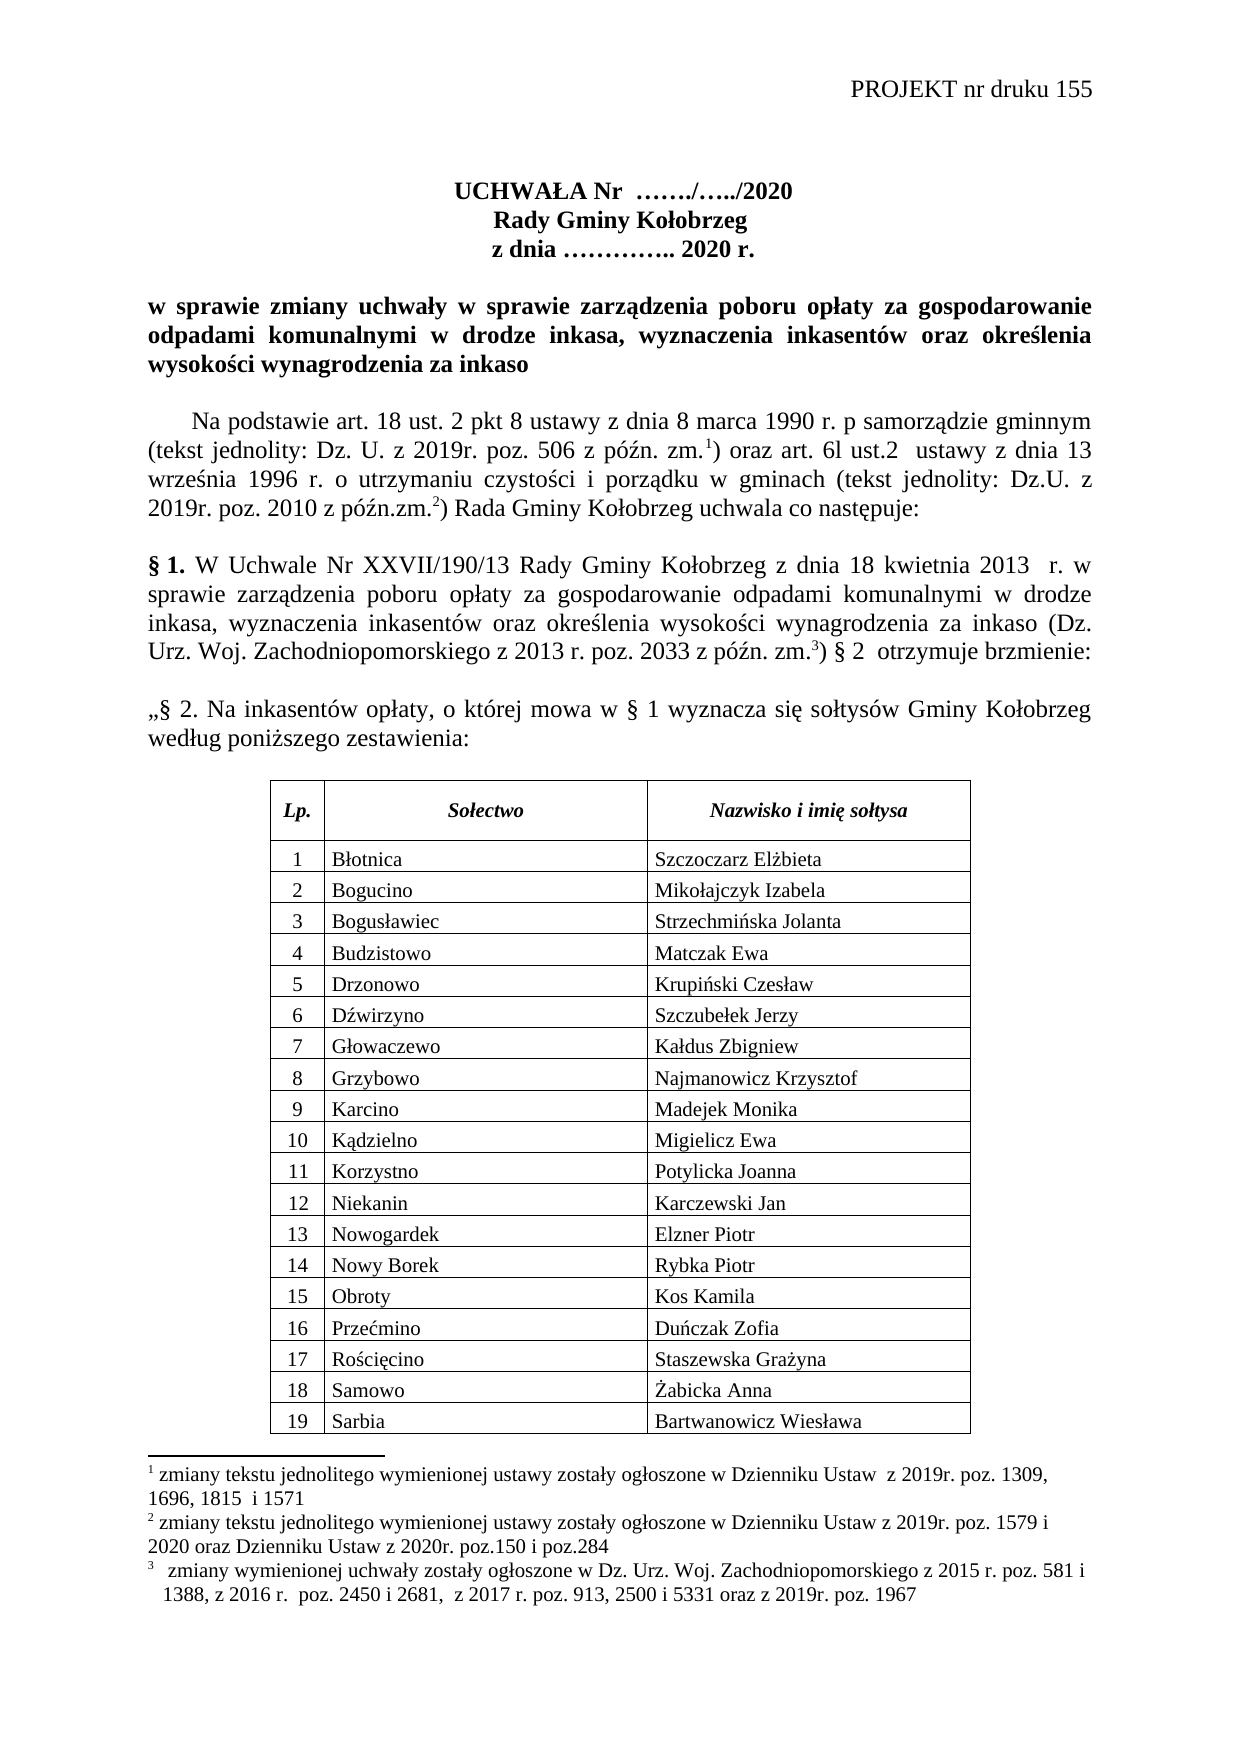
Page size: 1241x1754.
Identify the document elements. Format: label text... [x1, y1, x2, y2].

table_header Sołectwo [325, 781, 647, 839]
table_cell Matczak Ewa [648, 934, 970, 964]
text UCHWAŁA Nr ……./…../2020 [148, 176, 1093, 205]
table_cell Żabicka Anna [648, 1372, 970, 1402]
text z dnia ………….. 2020 r. [148, 234, 1093, 263]
text Rady Gminy Kołobrzeg [148, 205, 1093, 234]
text Na podstawie art. 18 ust. 2 pkt 8 ustawy z dnia 8 marca 1990 r. p samorządzie gminnym (tekst jednolity: Dz. U. z 2019r. poz. 506 z późn. zm.) oraz art. 6l ust.2 ustawy z dnia 13 września 1996 r. o utrzymaniu czystości i porządku w gminach (tekst jednolity: Dz.U. z 2019r. poz. 2010 z późn.zm.) Rada Gminy Kołobrzeg uchwala co następuje: [148, 406, 1093, 521]
table_cell 14 [271, 1247, 324, 1277]
table_cell Bogusławiec [325, 903, 647, 933]
text w sprawie zmiany uchwały w sprawie zarządzenia poboru opłaty za gospodarowanie odpadami komunalnymi w drodze inkasa, wyznaczenia inkasentów oraz określenia wysokości wynagrodzenia za inkaso [148, 291, 1093, 378]
table_cell 13 [271, 1216, 324, 1246]
table_cell Nowy Borek [325, 1247, 647, 1277]
table_cell 17 [271, 1341, 324, 1371]
table_cell 1 [271, 841, 324, 871]
table_cell Karczewski Jan [648, 1184, 970, 1214]
table_cell Bogucino [325, 872, 647, 902]
table_cell Sarbia [325, 1403, 647, 1433]
table_cell Przećmino [325, 1309, 647, 1339]
table_cell 12 [271, 1184, 324, 1214]
table_cell 10 [271, 1122, 324, 1152]
table_cell Bartwanowicz Wiesława [648, 1403, 970, 1433]
table_header Nazwisko i imię sołtysa [648, 781, 970, 839]
table_cell Grzybowo [325, 1059, 647, 1089]
table_cell Nowogardek [325, 1216, 647, 1246]
table_cell Krupiński Czesław [648, 966, 970, 996]
table_cell 6 [271, 997, 324, 1027]
table_cell Mikołajczyk Izabela [648, 872, 970, 902]
table_cell 5 [271, 966, 324, 996]
table_header Lp. [271, 781, 324, 839]
table_cell 7 [271, 1028, 324, 1058]
table_cell Staszewska Grażyna [648, 1341, 970, 1371]
text § 1. W Uchwale Nr XXVII/190/13 Rady Gminy Kołobrzeg z dnia 18 kwietnia 2013 r. w sprawie zarządzenia poboru opłaty za gospodarowanie odpadami komunalnymi w drodze inkasa, wyznaczenia inkasentów oraz określenia wysokości wynagrodzenia za inkaso (Dz. Urz. Woj. Zachodniopomorskiego z 2013 r. poz. 2033 z późn. zm.) § 2 otrzymuje brzmienie: [148, 550, 1093, 665]
text „§ 2. Na inkasentów opłaty, o której mowa w § 1 wyznacza się sołtysów Gminy Kołobrzeg według poniższego zestawienia: [148, 694, 1093, 751]
table_cell Kałdus Zbigniew [648, 1028, 970, 1058]
table_cell 15 [271, 1278, 324, 1308]
table_cell Drzonowo [325, 966, 647, 996]
table_cell Madejek Monika [648, 1091, 970, 1121]
table_cell Migielicz Ewa [648, 1122, 970, 1152]
table_cell Szczoczarz Elżbieta [648, 841, 970, 871]
table_cell Karcino [325, 1091, 647, 1121]
table_cell Głowaczewo [325, 1028, 647, 1058]
table_cell Samowo [325, 1372, 647, 1402]
table_cell 2 [271, 872, 324, 902]
table_cell 16 [271, 1309, 324, 1339]
table_cell Najmanowicz Krzysztof [648, 1059, 970, 1089]
table_cell Duńczak Zofia [648, 1309, 970, 1339]
table_cell Budzistowo [325, 934, 647, 964]
table_cell Rybka Piotr [648, 1247, 970, 1277]
table_cell Korzystno [325, 1153, 647, 1183]
table_cell Niekanin [325, 1184, 647, 1214]
table_cell 8 [271, 1059, 324, 1089]
table_cell Elzner Piotr [648, 1216, 970, 1246]
table_cell 18 [271, 1372, 324, 1402]
table_cell Błotnica [325, 841, 647, 871]
table_cell Rościęcino [325, 1341, 647, 1371]
table_cell Obroty [325, 1278, 647, 1308]
table_cell 3 [271, 903, 324, 933]
table_cell Potylicka Joanna [648, 1153, 970, 1183]
table_cell 11 [271, 1153, 324, 1183]
table_cell Dźwirzyno [325, 997, 647, 1027]
table_cell 19 [271, 1403, 324, 1433]
table_cell Szczubełek Jerzy [648, 997, 970, 1027]
table_cell 9 [271, 1091, 324, 1121]
table_cell Kos Kamila [648, 1278, 970, 1308]
table_cell 4 [271, 934, 324, 964]
table_cell Kądzielno [325, 1122, 647, 1152]
table_cell Strzechmińska Jolanta [648, 903, 970, 933]
